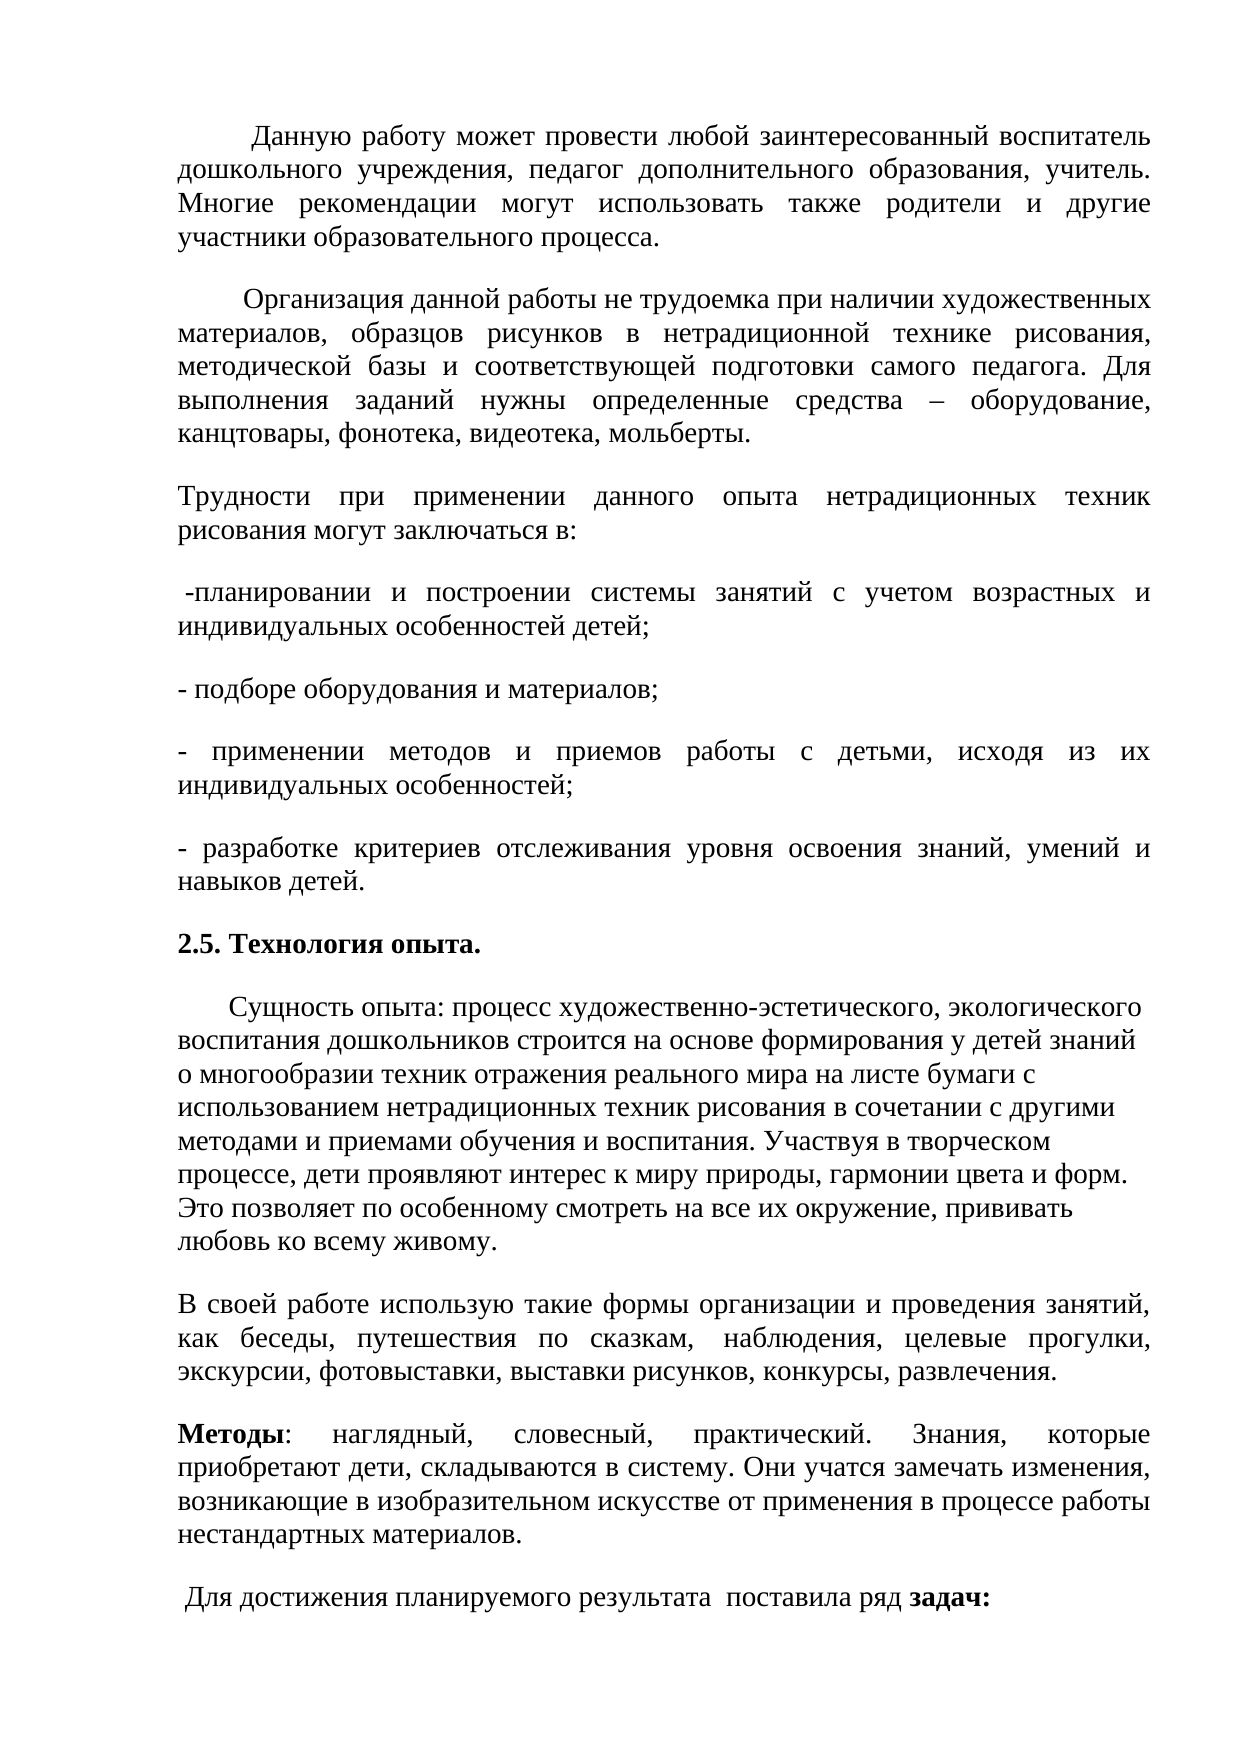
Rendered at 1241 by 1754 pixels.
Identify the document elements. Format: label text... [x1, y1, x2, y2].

text -планировании и построении системы занятий с учетом возрастных и индивидуальных особенностей детей; [177, 574, 1152, 642]
text - разработке критериев отслеживания уровня освоения знаний, умений и навыков детей. [177, 830, 1152, 897]
text - подборе оборудования и материалов; [177, 671, 1152, 704]
text 2.5. Технология опыта. [177, 926, 1152, 959]
text Методы: наглядный, словесный, практический. Знания, которые приобретают дети, складываются в систему. Они учатся замечать изменения, возникающие в изобразительном искусстве от применения в процессе работы нестандартных материалов. [177, 1416, 1152, 1550]
text Трудности при применении данного опыта нетрадиционных техник рисования могут заключаться в: [177, 478, 1152, 545]
text Данную работу может провести любой заинтересованный воспитатель дошкольного учреждения, педагог дополнительного образования, учитель. Многие рекомендации могут использовать также родители и другие участники образовательного процесса. [177, 118, 1152, 252]
text Организация данной работы не трудоемка при наличии художественных материалов, образцов рисунков в нетрадиционной технике рисования, методической базы и соответствующей подготовки самого педагога. Для выполнения заданий нужны определенные средства – оборудование, канцтовары, фонотека, видеотека, мольберты. [177, 281, 1152, 449]
text - применении методов и приемов работы с детьми, исходя из их индивидуальных особенностей; [177, 733, 1152, 801]
list Сущность опыта: процесс художественно-эстетического, экологического воспитания дошкольников строится на основе формирования у детей знаний о многообразии техник отражения реального мира на листе бумаги с использованием нетрадиционных техник рисования в сочетании с другими методами и приемами обучения и воспитания. Участвуя в творческом процессе, дети проявляют интерес к миру природы, гармонии цвета и форм. Это позволяет по особенному смотреть на все их окружение, прививать любовь ко всему живому. [177, 989, 1152, 1257]
text В своей работе использую такие формы организации и проведения занятий, как беседы, путешествия по сказкам, наблюдения, целевые прогулки, экскурсии, фотовыставки, выставки рисунков, конкурсы, развлечения. [177, 1286, 1152, 1387]
text Для достижения планируемого результата поставила ряд задач: [177, 1579, 1152, 1613]
